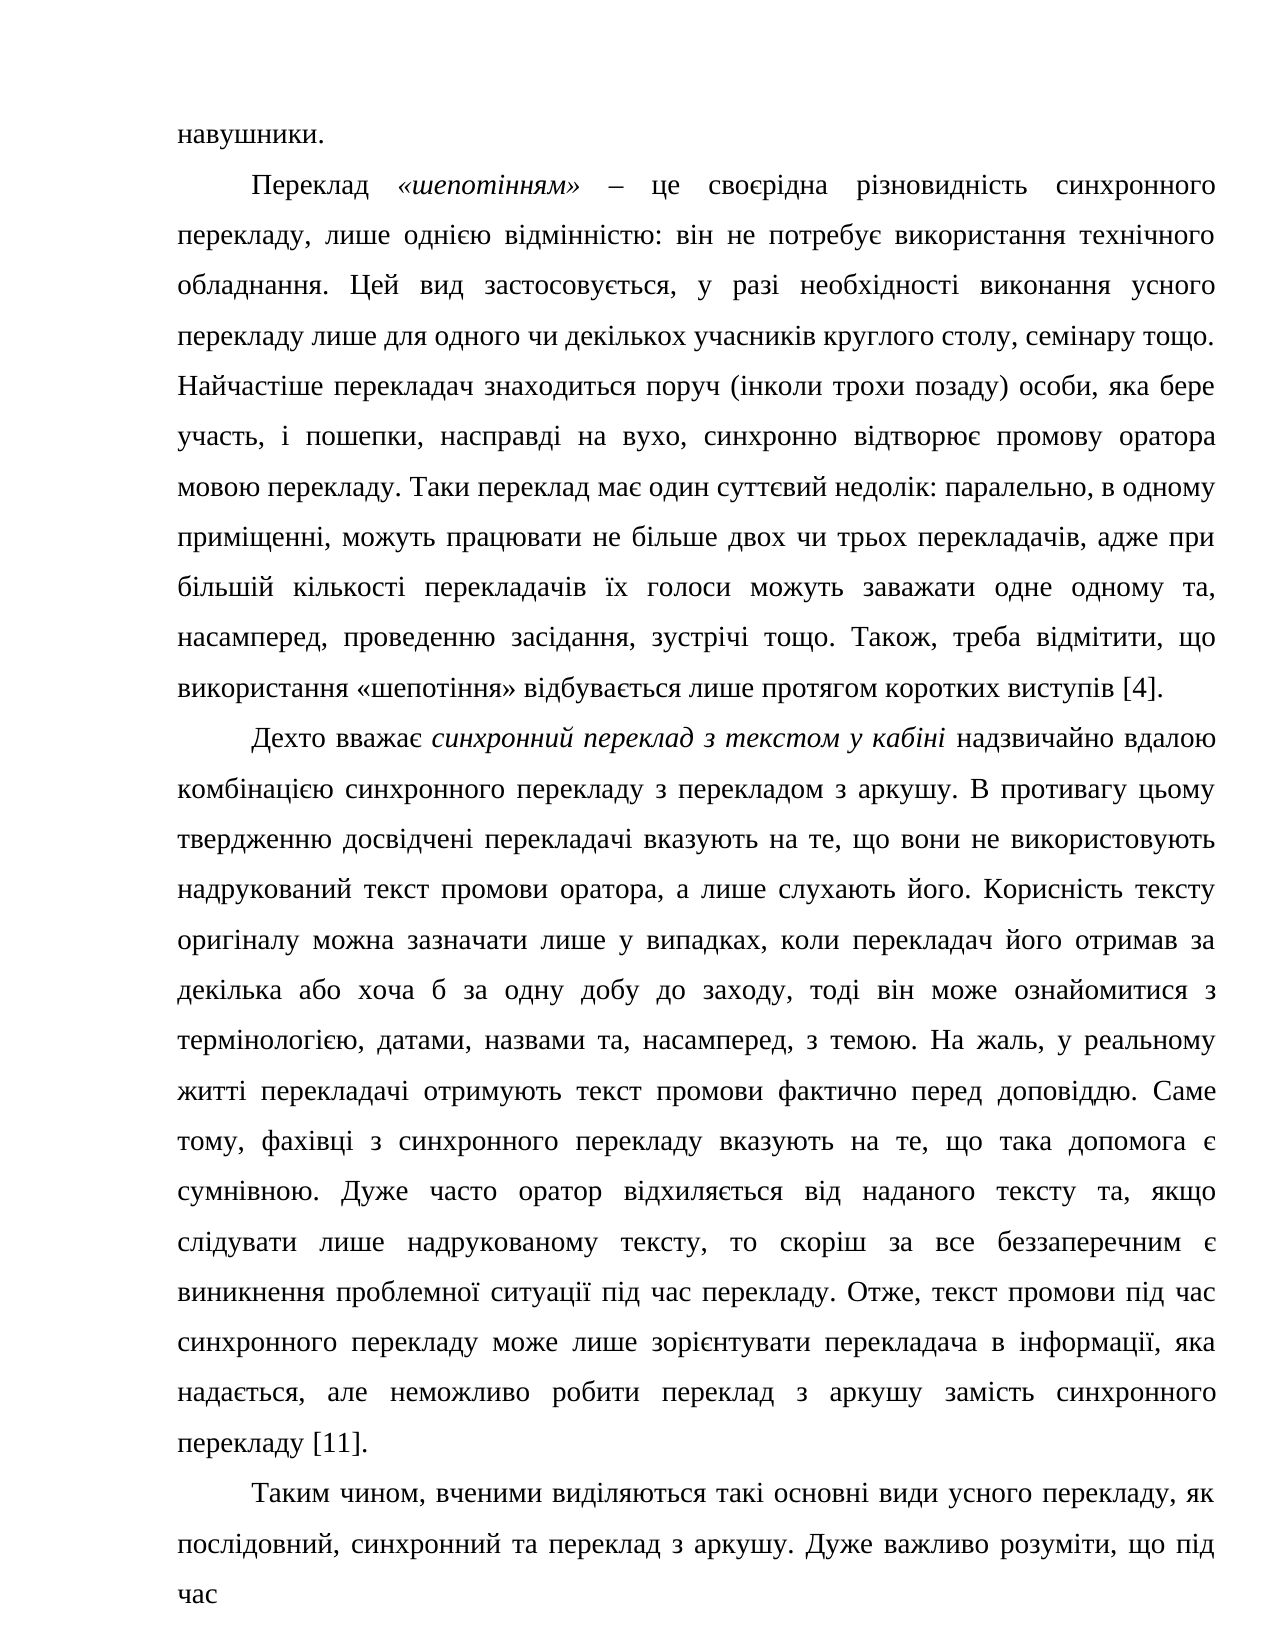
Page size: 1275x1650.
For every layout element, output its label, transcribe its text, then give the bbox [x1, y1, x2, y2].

text Таким чином, вченими виділяються такі основні види усного перекладу, як послідовний, синхронний та переклад з аркушу. Дуже важливо розуміти, що під час [177, 1475, 1215, 1610]
text Переклад «шепотінням» – це своєрідна різновидність синхронного перекладу, лише однією відмінністю: він не потребує використання технічного обладнання. Цей вид застосовується, у разі необхідності виконання усного перекладу лише для одного чи декількох учасників круглого столу, семінару тощо. Найчастіше перекладач знаходиться поруч (інколи трохи позаду) особи, яка бере участь, і пошепки, насправді на вухо, синхронно відтворює промову оратора мовою перекладу. Таки переклад має один суттєвий недолік: паралельно, в одному приміщенні, можуть працювати не більше двох чи трьох перекладачів, адже при більшій кількості перекладачів їх голоси можуть заважати одне одному та, насамперед, проведенню засідання, зустрічі тощо. Також, треба відмітити, що використання «шепотіння» відбувається лише протягом коротких виступів [4]. [177, 167, 1216, 703]
text Дехто вважає синхронний переклад з текстом у кабіні надзвичайно вдалою комбінацією синхронного перекладу з перекладом з аркушу. В противагу цьому твердженню досвідчені перекладачі вказують на те, що вони не використовують надрукований текст промови оратора, а лише слухають його. Корисність тексту оригіналу можна зазначати лише у випадках, коли перекладач його отримав за декілька або хоча б за одну добу до заходу, тоді він може ознайомитися з термінологією, датами, назвами та, насамперед, з темою. На жаль, у реальному житті перекладачі отримують текст промови фактично перед доповіддю. Саме тому, фахівці з синхронного перекладу вказують на те, що така допомога є сумнівною. Дуже часто оратор відхиляється від наданого тексту та, якщо слідувати лише надрукованому тексту, то скоріш за все беззаперечним є виникнення проблемної ситуації під час перекладу. Отже, текст промови під час синхронного перекладу може лише зорієнтувати перекладача в інформації, яка надається, але неможливо робити переклад з аркушу замість синхронного перекладу [11]. [177, 721, 1216, 1458]
text навушники. [177, 116, 1227, 150]
